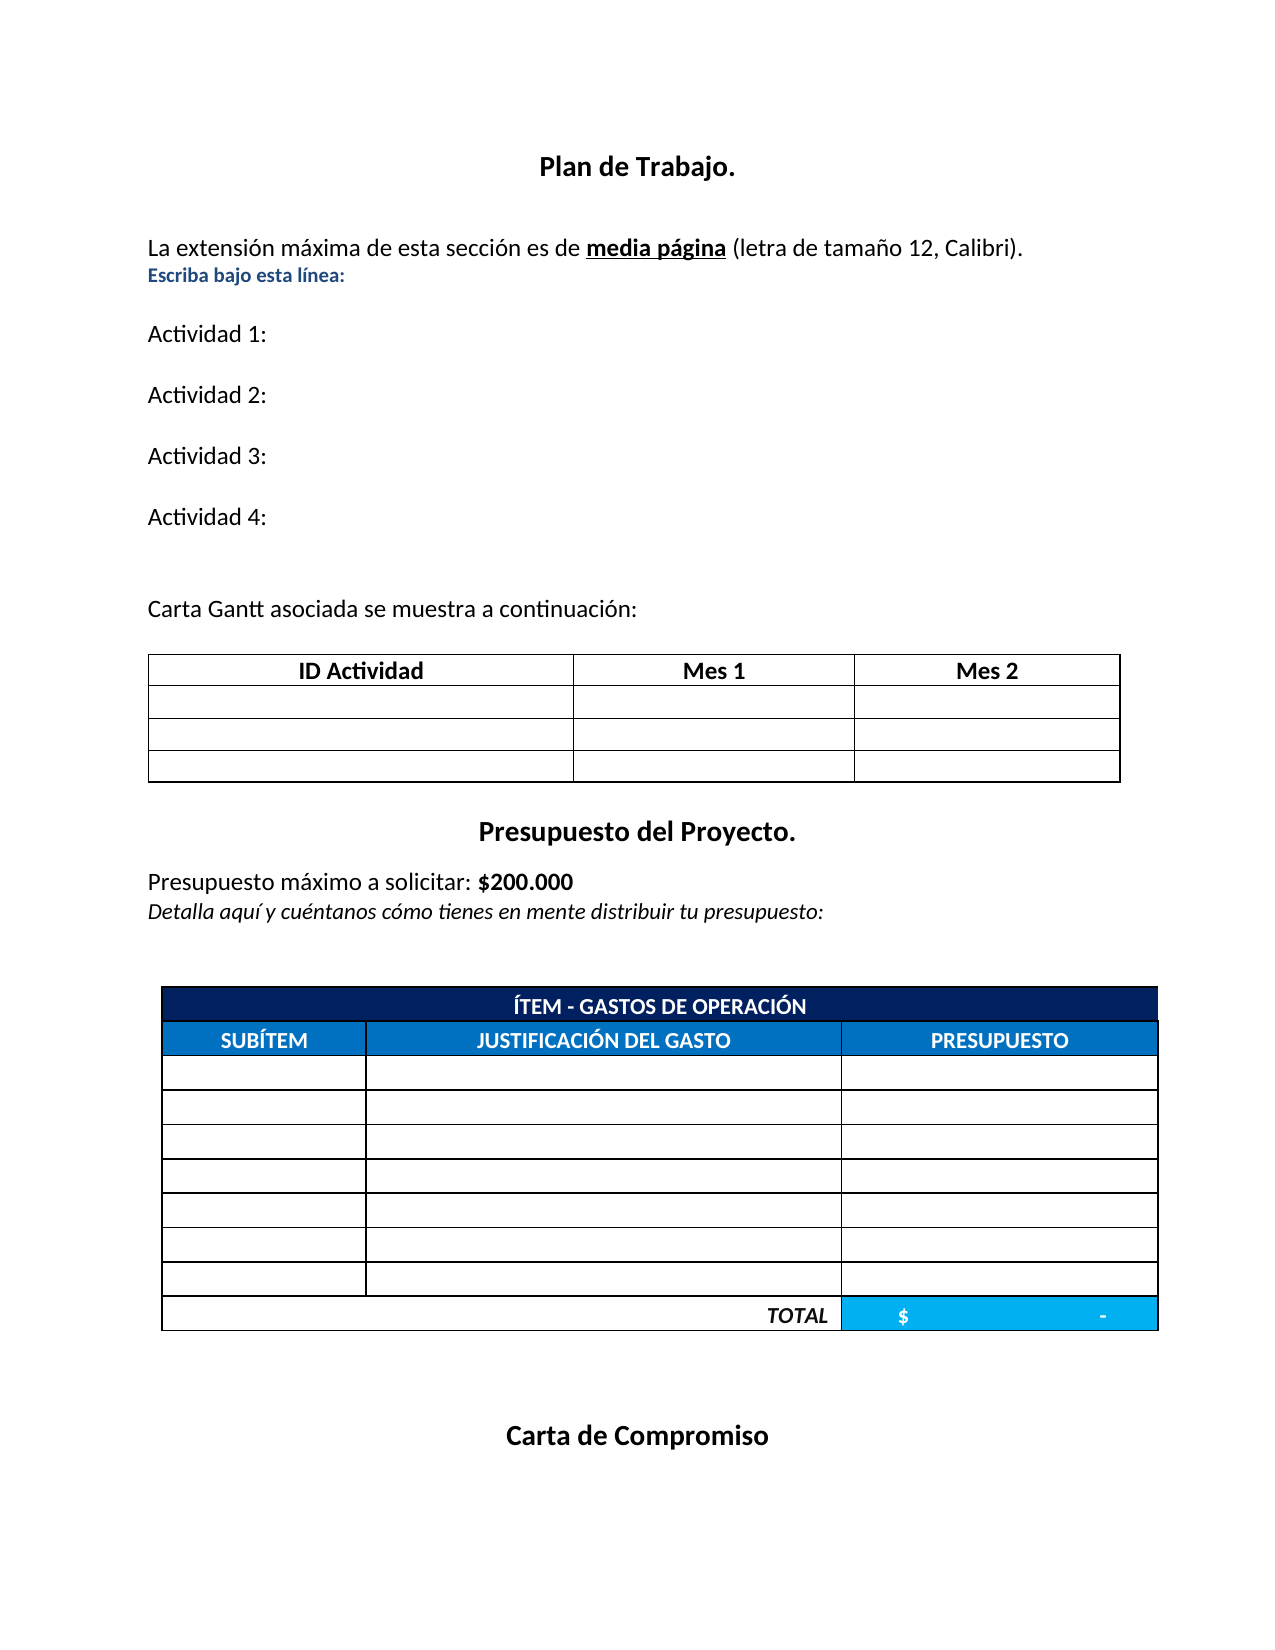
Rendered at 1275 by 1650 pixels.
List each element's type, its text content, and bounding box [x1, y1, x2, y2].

text Plan de Trabajo. [148, 148, 1127, 183]
table_cell SUBÍTEM [163, 1022, 365, 1055]
table_cell [163, 1160, 365, 1192]
table_cell [842, 1091, 1157, 1123]
table_cell [367, 1228, 841, 1261]
table_cell [163, 1228, 365, 1261]
table_cell [163, 1125, 365, 1158]
table_header Mes 2 [855, 655, 1119, 685]
table_cell [367, 1194, 841, 1227]
table_cell [367, 1160, 841, 1192]
table_cell [574, 719, 854, 750]
table_cell [163, 1263, 365, 1295]
table_cell [842, 1125, 1157, 1158]
table_cell [367, 1125, 841, 1158]
table_cell [163, 1091, 365, 1123]
table_cell PRESUPUESTO [842, 1022, 1157, 1055]
table_cell [574, 686, 854, 718]
table_cell [367, 1056, 841, 1089]
table_cell [149, 686, 573, 718]
table_cell [842, 1263, 1157, 1295]
table_header ID Actividad [149, 655, 573, 685]
table_cell TOTAL [163, 1297, 841, 1330]
table_cell [842, 1160, 1157, 1192]
text Presupuesto del Proyecto. [148, 813, 1127, 848]
table_cell [163, 1056, 365, 1089]
text La extensión máxima de esta sección es de media página (letra de tamaño 12, Calibri). [148, 232, 1127, 262]
table_cell [842, 1056, 1157, 1089]
text Actividad 2: [148, 379, 1127, 410]
text Actividad 1: [148, 318, 1127, 349]
table_header Mes 1 [574, 655, 854, 685]
table_cell [855, 719, 1119, 750]
table_cell JUSTIFICACIÓN DEL GASTO [367, 1022, 841, 1055]
table_cell [149, 751, 573, 781]
table_header ÍTEM - GASTOS DE OPERACIÓN [163, 988, 1158, 1020]
text Presupuesto máximo a solicitar: $200.000 [148, 866, 1127, 897]
table_cell [842, 1228, 1157, 1261]
text Actividad 3: [148, 440, 1127, 471]
text Detalla aquí y cuéntanos cómo tienes en mente distribuir tu presupuesto: [148, 897, 1127, 925]
text Carta de Compromiso [148, 1417, 1127, 1452]
text Escriba bajo esta línea: [148, 262, 1127, 288]
table_cell [855, 686, 1119, 718]
table_cell [855, 751, 1119, 781]
table_cell [149, 719, 573, 750]
text Carta Gantt asociada se muestra a continuación: [148, 593, 1127, 623]
table_cell [367, 1091, 841, 1123]
table_cell [163, 1194, 365, 1227]
table_cell [367, 1263, 841, 1295]
table_cell [574, 751, 854, 781]
table_cell $ - [842, 1297, 1157, 1330]
text Actividad 4: [148, 501, 1127, 532]
table_cell [842, 1194, 1157, 1227]
